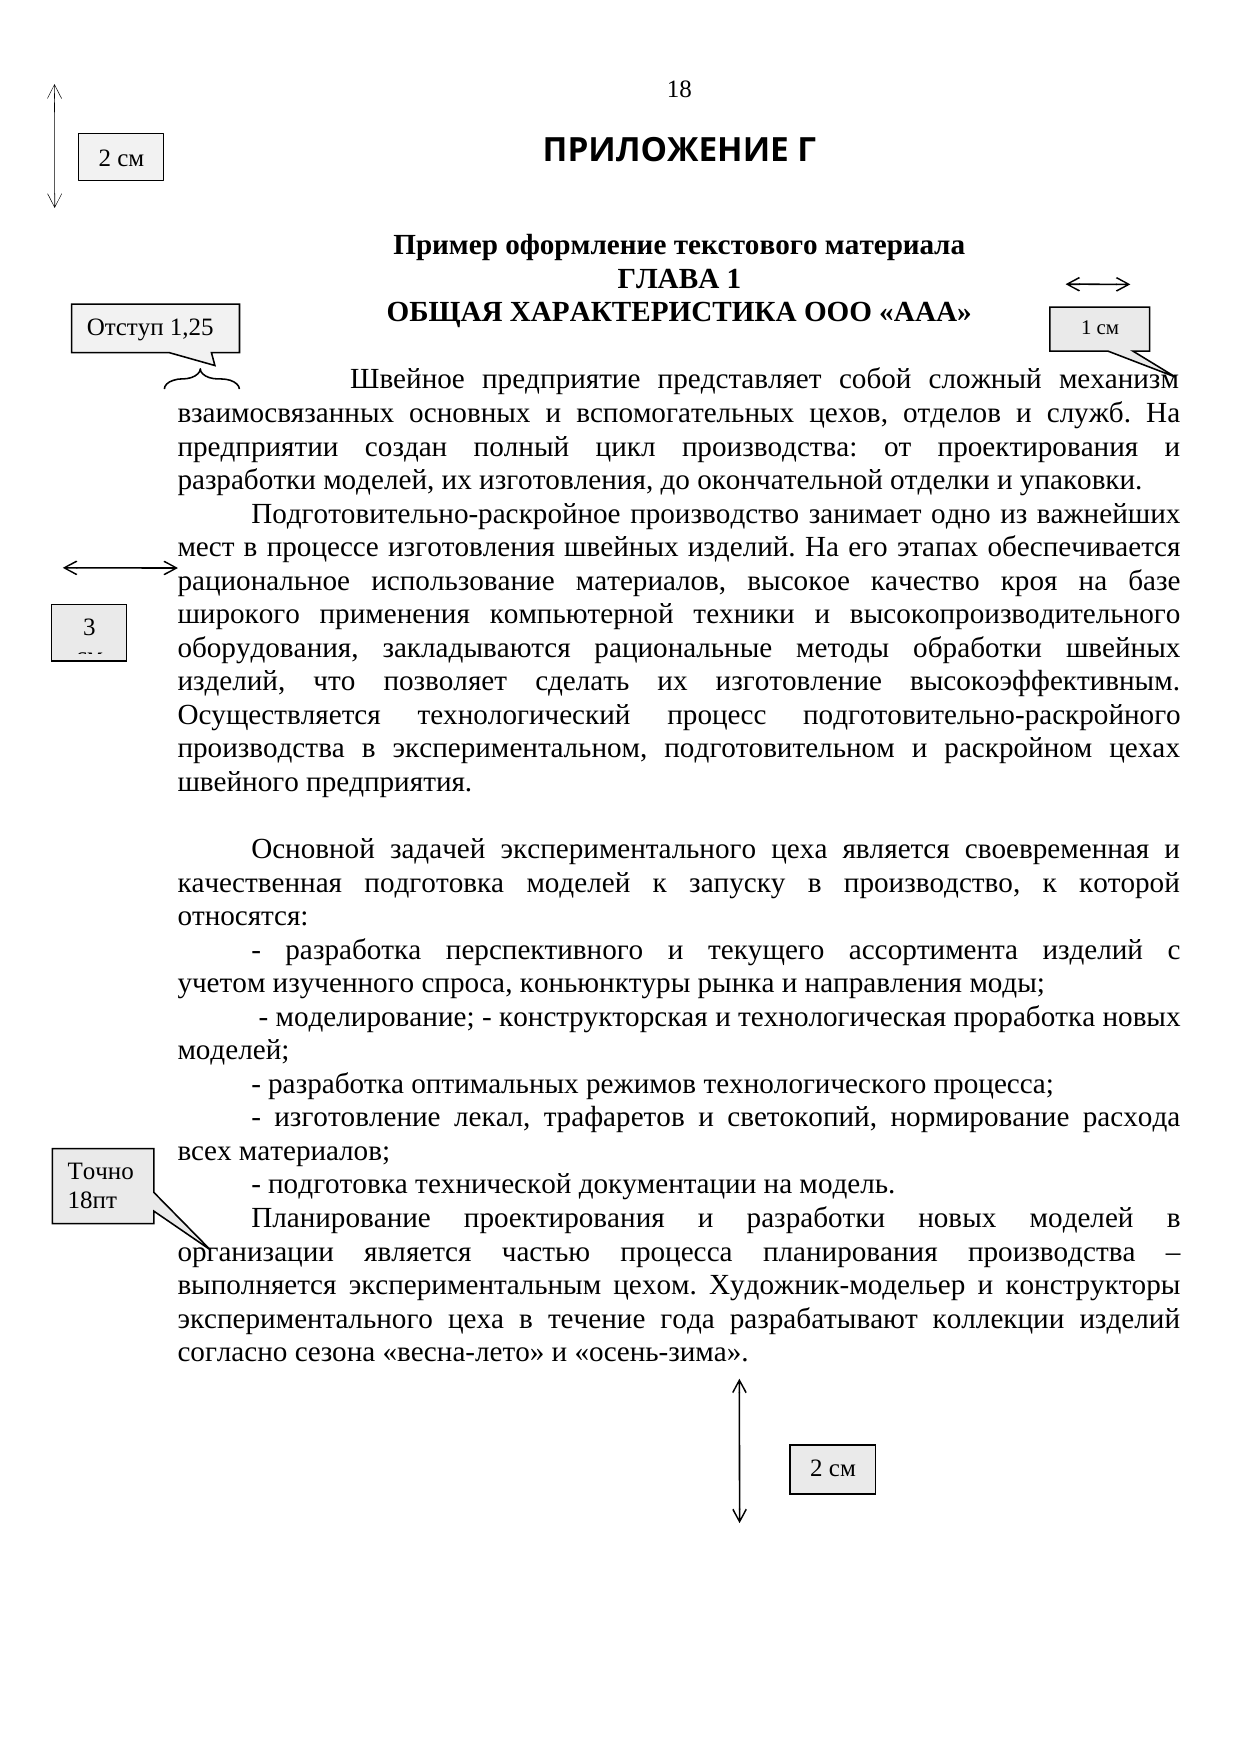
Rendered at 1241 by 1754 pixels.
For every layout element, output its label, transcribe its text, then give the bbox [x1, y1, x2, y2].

text - разработка оптимальных режимов технологического процесса; [177, 1066, 1181, 1099]
text - разработка перспективного и текущего ассортимента изделий с учетом изученного спроса, коньюнктуры рынка и направления моды; [177, 932, 1181, 999]
text - подготовка технической документации на модель. [177, 1167, 1181, 1200]
text Планирование проектирования и разработки новых моделей в организации является частью процесса планирования производства – выполняется экспериментальным цехом. Художник-модельер и конструкторы экспериментального цеха в течение года разрабатывают коллекции изделий согласно сезона «весна-лето» и «осень-зима». [177, 1200, 1181, 1368]
text ГЛАВА 1 [177, 261, 1181, 294]
text - изготовление лекал, трафаретов и светокопий, нормирование расхода всех материалов; [177, 1099, 1181, 1167]
text ОБЩАЯ ХАРАКТЕРИСТИКА ООО «ААА» [177, 294, 1181, 328]
text - моделирование; - конструкторская и технологическая проработка новых моделей; [177, 999, 1181, 1066]
text Подготовительно-раскройное производство занимает одно из важнейших мест в процессе изготовления швейных изделий. На его этапах обеспечивается рациональное использование материалов, высокое качество кроя на базе широкого применения компьютерной техники и высокопроизводительного оборудования, закладываются рациональные методы обработки швейных изделий, что позволяет сделать их изготовление высокоэффективным. Осуществляется технологический процесс подготовительно-раскройного производства в экспериментальном, подготовительном и раскройном цехах швейного предприятия. [177, 496, 1181, 798]
text Основной задачей экспериментального цеха является своевременная и качественная подготовка моделей к запуску в производство, к которой относятся: [177, 831, 1181, 932]
text Швейное предприятие представляет собой сложный механизм взаимосвязанных основных и вспомогательных цехов, отделов и служб. На предприятии создан полный цикл производства: от проектирования и разработки моделей, их изготовления, до окончательной отделки и упаковки. [177, 362, 1181, 496]
text ПРИЛОЖЕНИЕ Г [177, 131, 1181, 169]
text Пример оформление текстового материала [177, 227, 1181, 261]
